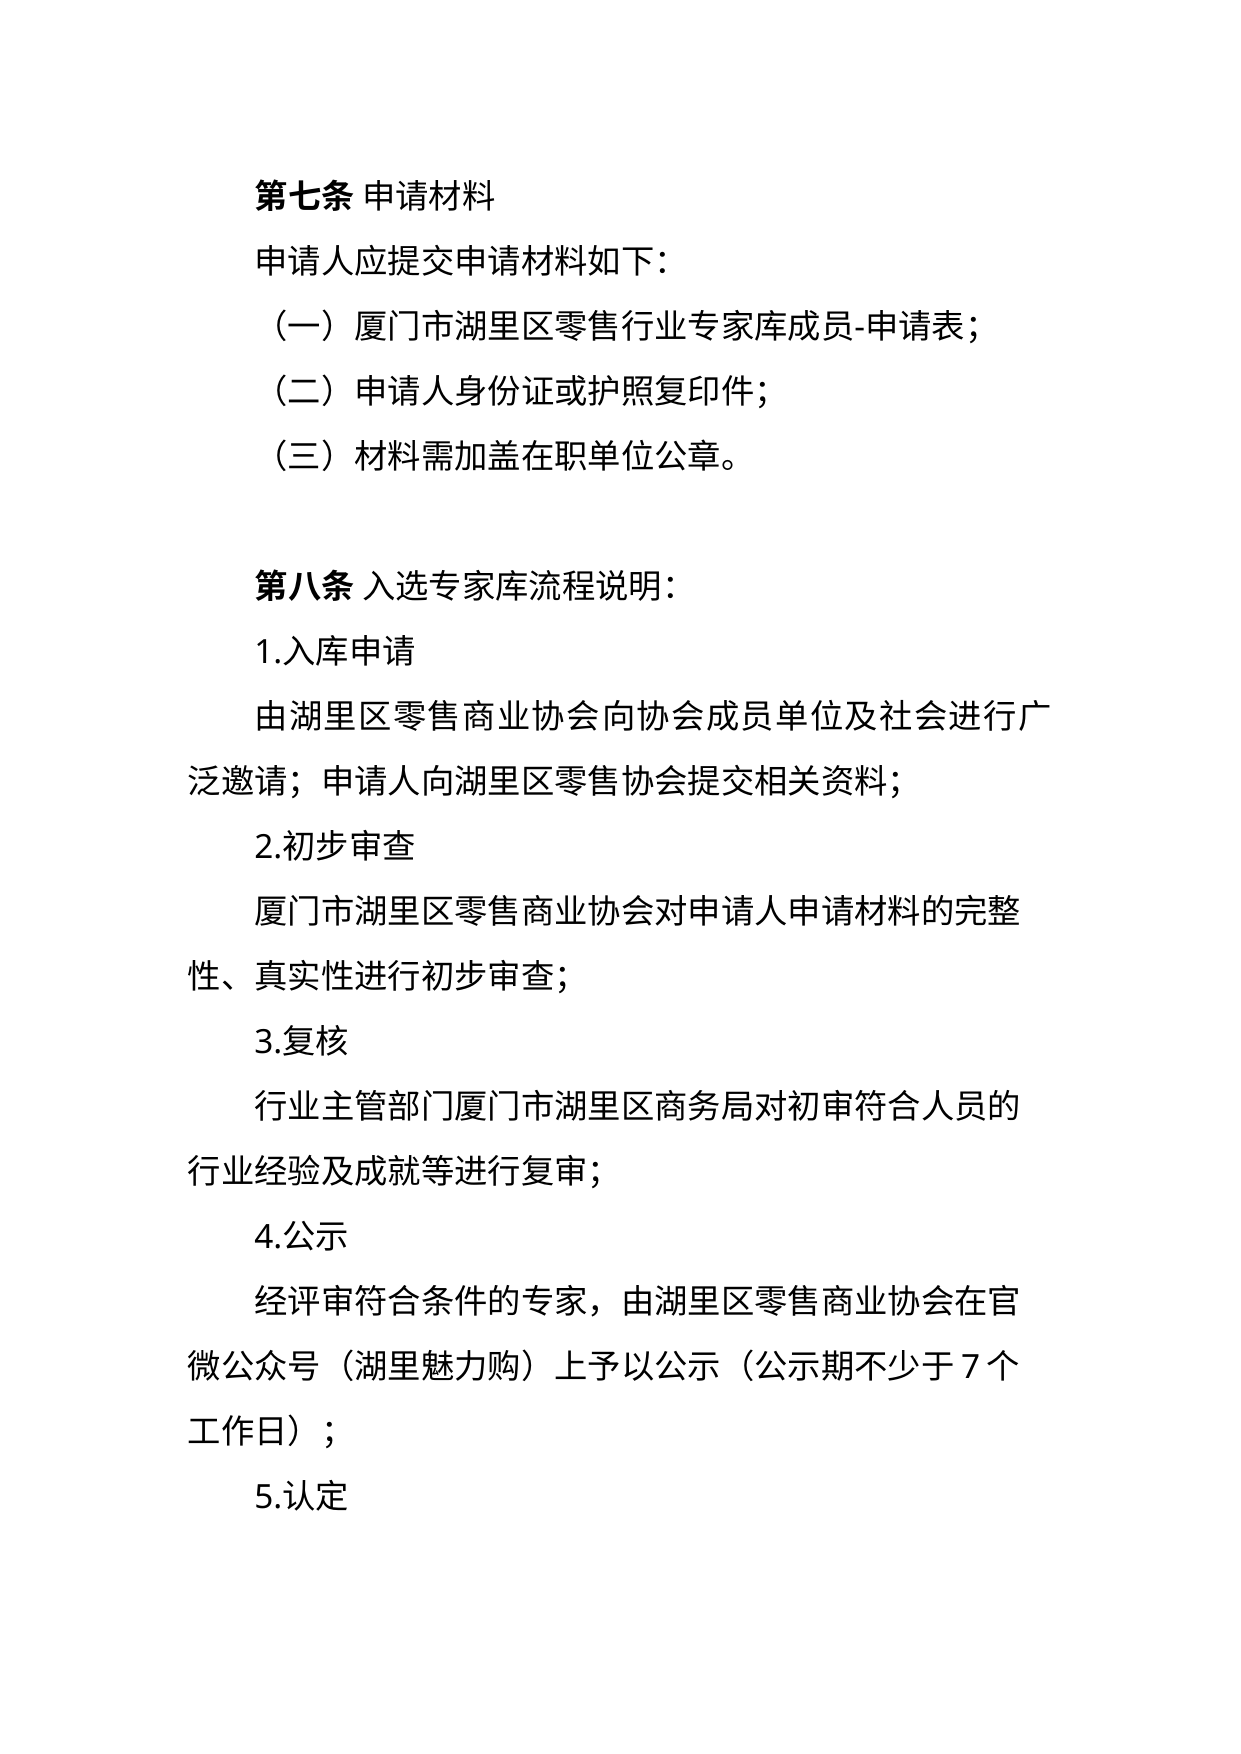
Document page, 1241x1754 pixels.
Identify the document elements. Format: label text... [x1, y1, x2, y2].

list 第七条 申请材料 [187, 162, 1053, 227]
list 申请人应提交申请材料如下： [187, 227, 1053, 292]
list （三）材料需加盖在职单位公章。 [187, 422, 1053, 487]
text 5.认定 [187, 1462, 1053, 1527]
list （二）申请人身份证或护照复印件； [187, 357, 1053, 422]
text 厦门市湖里区零售商业协会对申请人申请材料的完整性、真实性进行初步审查； [187, 877, 1053, 1007]
list 1.入库申请 [187, 617, 1053, 682]
list （一）厦门市湖里区零售行业专家库成员-申请表； [187, 292, 1053, 357]
list 由湖里区零售商业协会向协会成员单位及社会进行广泛邀请；申请人向湖里区零售协会提交相关资料； [187, 682, 1053, 812]
text 3.复核 [187, 1007, 1053, 1072]
text 行业主管部门厦门市湖里区商务局对初审符合人员的行业经验及成就等进行复审； [187, 1072, 1053, 1202]
list 第八条 入选专家库流程说明： [187, 552, 1053, 617]
list 经评审符合条件的专家，由湖里区零售商业协会在官微公众号（湖里魅力购）上予以公示（公示期不少于7个工作日）； [187, 1267, 1053, 1462]
list 4.公示 [187, 1202, 1053, 1267]
text 2.初步审查 [187, 812, 1053, 877]
